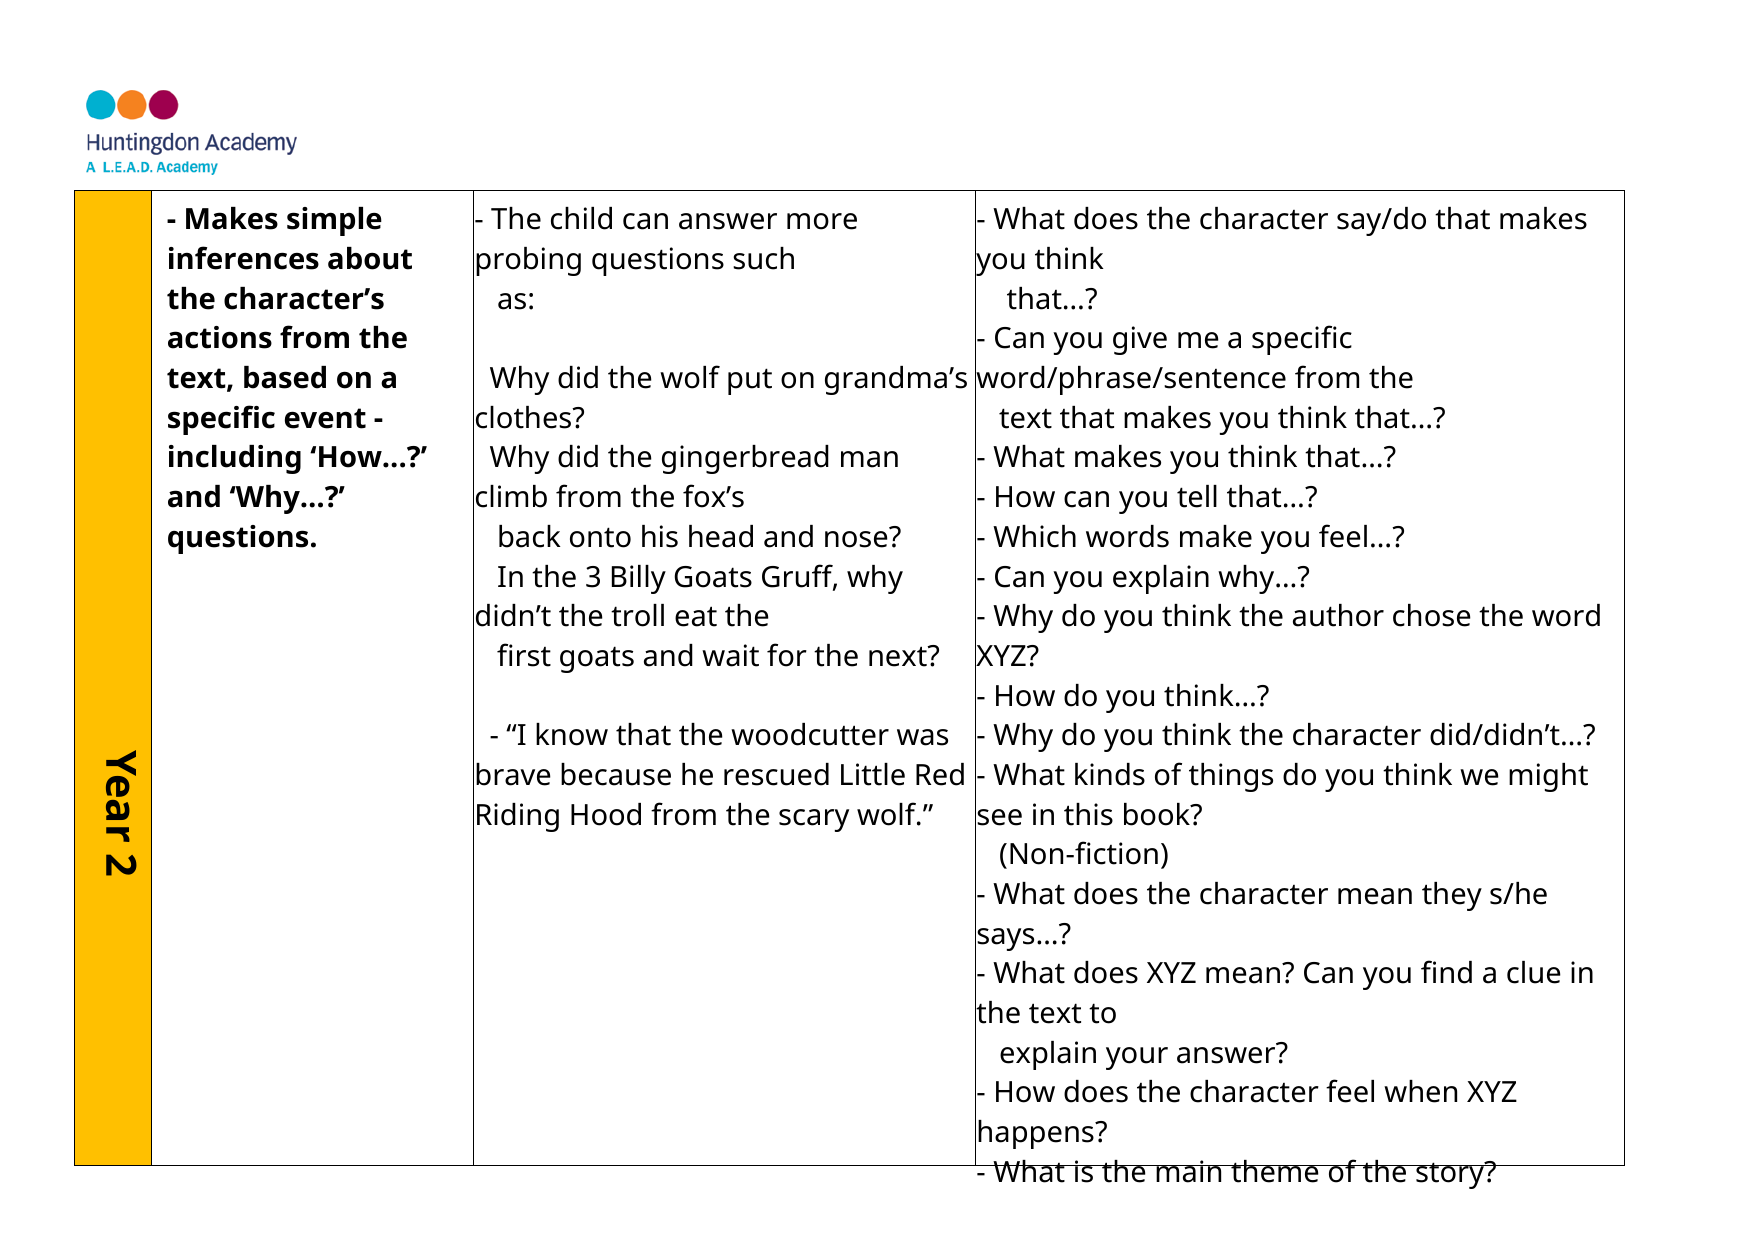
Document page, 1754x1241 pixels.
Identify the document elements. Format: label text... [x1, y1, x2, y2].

picture [75, 74, 304, 187]
table_cell - What does the character say/do that makes you think that…? - Can you give me a specific word/phrase/sentence from the text that makes you think that…? - What makes you think that…? - How can you tell that…? - Which words make you feel…? - Can you explain why…? - Why do you think the author chose the word XYZ? - How do you think…? - Why do you think the character did/didn’t…? - What kinds of things do you think we might see in this book? (Non-fiction) - What does the character mean they s/he says…? - What does XYZ mean? Can you find a clue in the text to explain your answer? - How does the character feel when XYZ happens? - What is the main theme of the story? - Which specific word in the text create a happy/sad/scary mood? - What makes this a successful story? Explain. - What does the character mean when s/he says … [976, 191, 1624, 1165]
table_cell - The child can answer more probing questions such as: Why did the wolf put on grandma’s clothes? Why did the gingerbread man climb from the fox’s back onto his head and nose? In the 3 Billy Goats Gruff, why didn’t the troll eat the first goats and wait for the next? - “I know that the woodcutter was brave because he rescued Little Red Riding Hood from the scary wolf.” [474, 191, 975, 1165]
table_cell Year 2 [75, 191, 151, 1165]
table_cell - Makes simple inferences about the character’s actions from the text, based on a specific event - including ‘How...?’ and ‘Why…?’ questions. [152, 191, 473, 1165]
